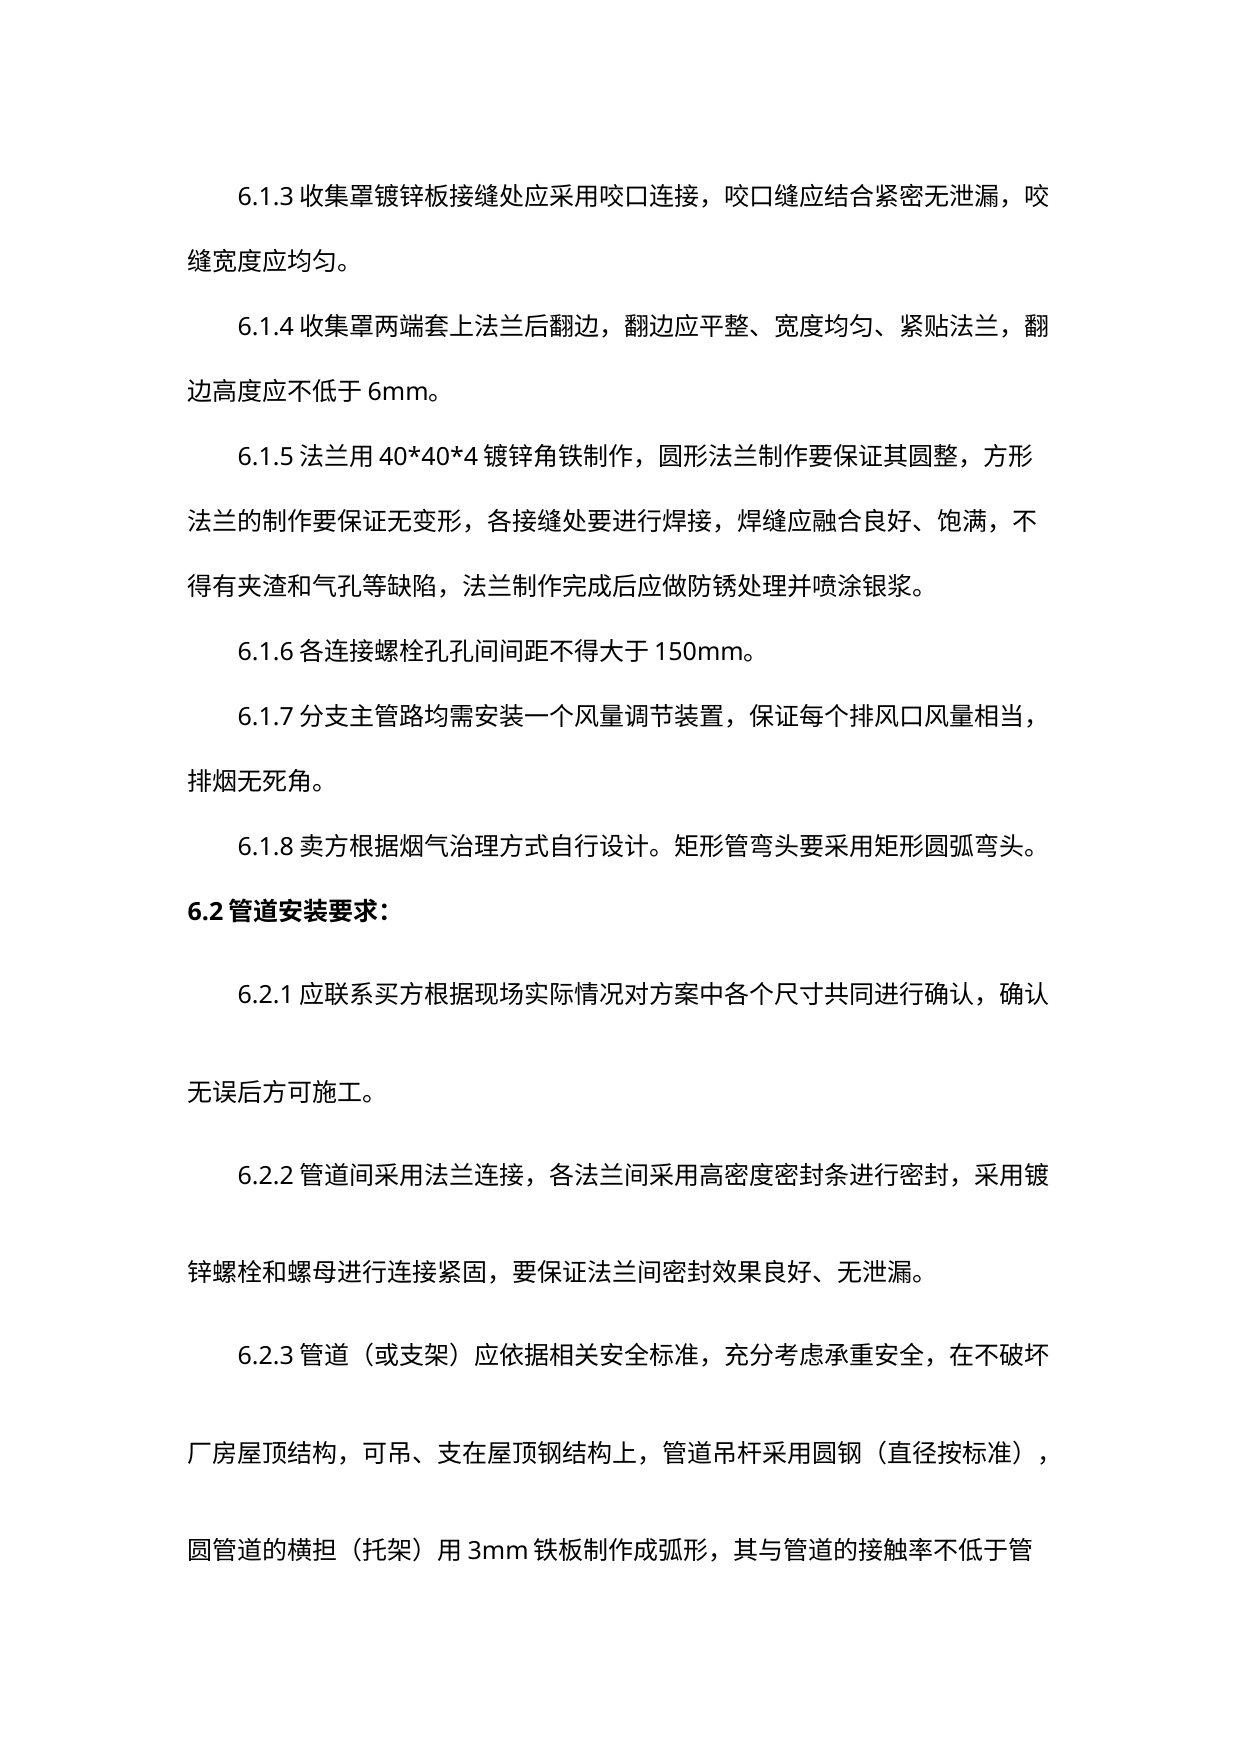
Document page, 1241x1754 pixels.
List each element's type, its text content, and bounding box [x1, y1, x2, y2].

text 6.1.6各连接螺栓孔孔间间距不得大于150mm。 [187, 617, 1053, 682]
text 6.1.8卖方根据烟气治理方式自行设计。矩形管弯头要采用矩形圆弧弯头。 [187, 812, 1053, 877]
text 6.2管道安装要求： [187, 877, 1053, 942]
text 6.1.3收集罩镀锌板接缝处应采用咬口连接，咬口缝应结合紧密无泄漏，咬缝宽度应均匀。 [187, 162, 1053, 292]
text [187, 1321, 1053, 1581]
text 6.2.1应联系买方根据现场实际情况对方案中各个尺寸共同进行确认，确认无误后方可施工。 [187, 960, 1053, 1123]
text 6.2.2管道间采用法兰连接，各法兰间采用高密度密封条进行密封，采用镀锌螺栓和螺母进行连接紧固，要保证法兰间密封效果良好、无泄漏。 [187, 1141, 1053, 1303]
text 6.1.5法兰用40*40*4镀锌角铁制作，圆形法兰制作要保证其圆整，方形法兰的制作要保证无变形，各接缝处要进行焊接，焊缝应融合良好、饱满，不得有夹渣和气孔等缺陷，法兰制作完成后应做防锈处理并喷涂银浆。 [187, 422, 1053, 617]
text 6.1.4收集罩两端套上法兰后翻边，翻边应平整、宽度均匀、紧贴法兰，翻边高度应不低于6mm。 [187, 292, 1053, 422]
text 6.1.7分支主管路均需安装一个风量调节装置，保证每个排风口风量相当，排烟无死角。 [187, 682, 1053, 812]
